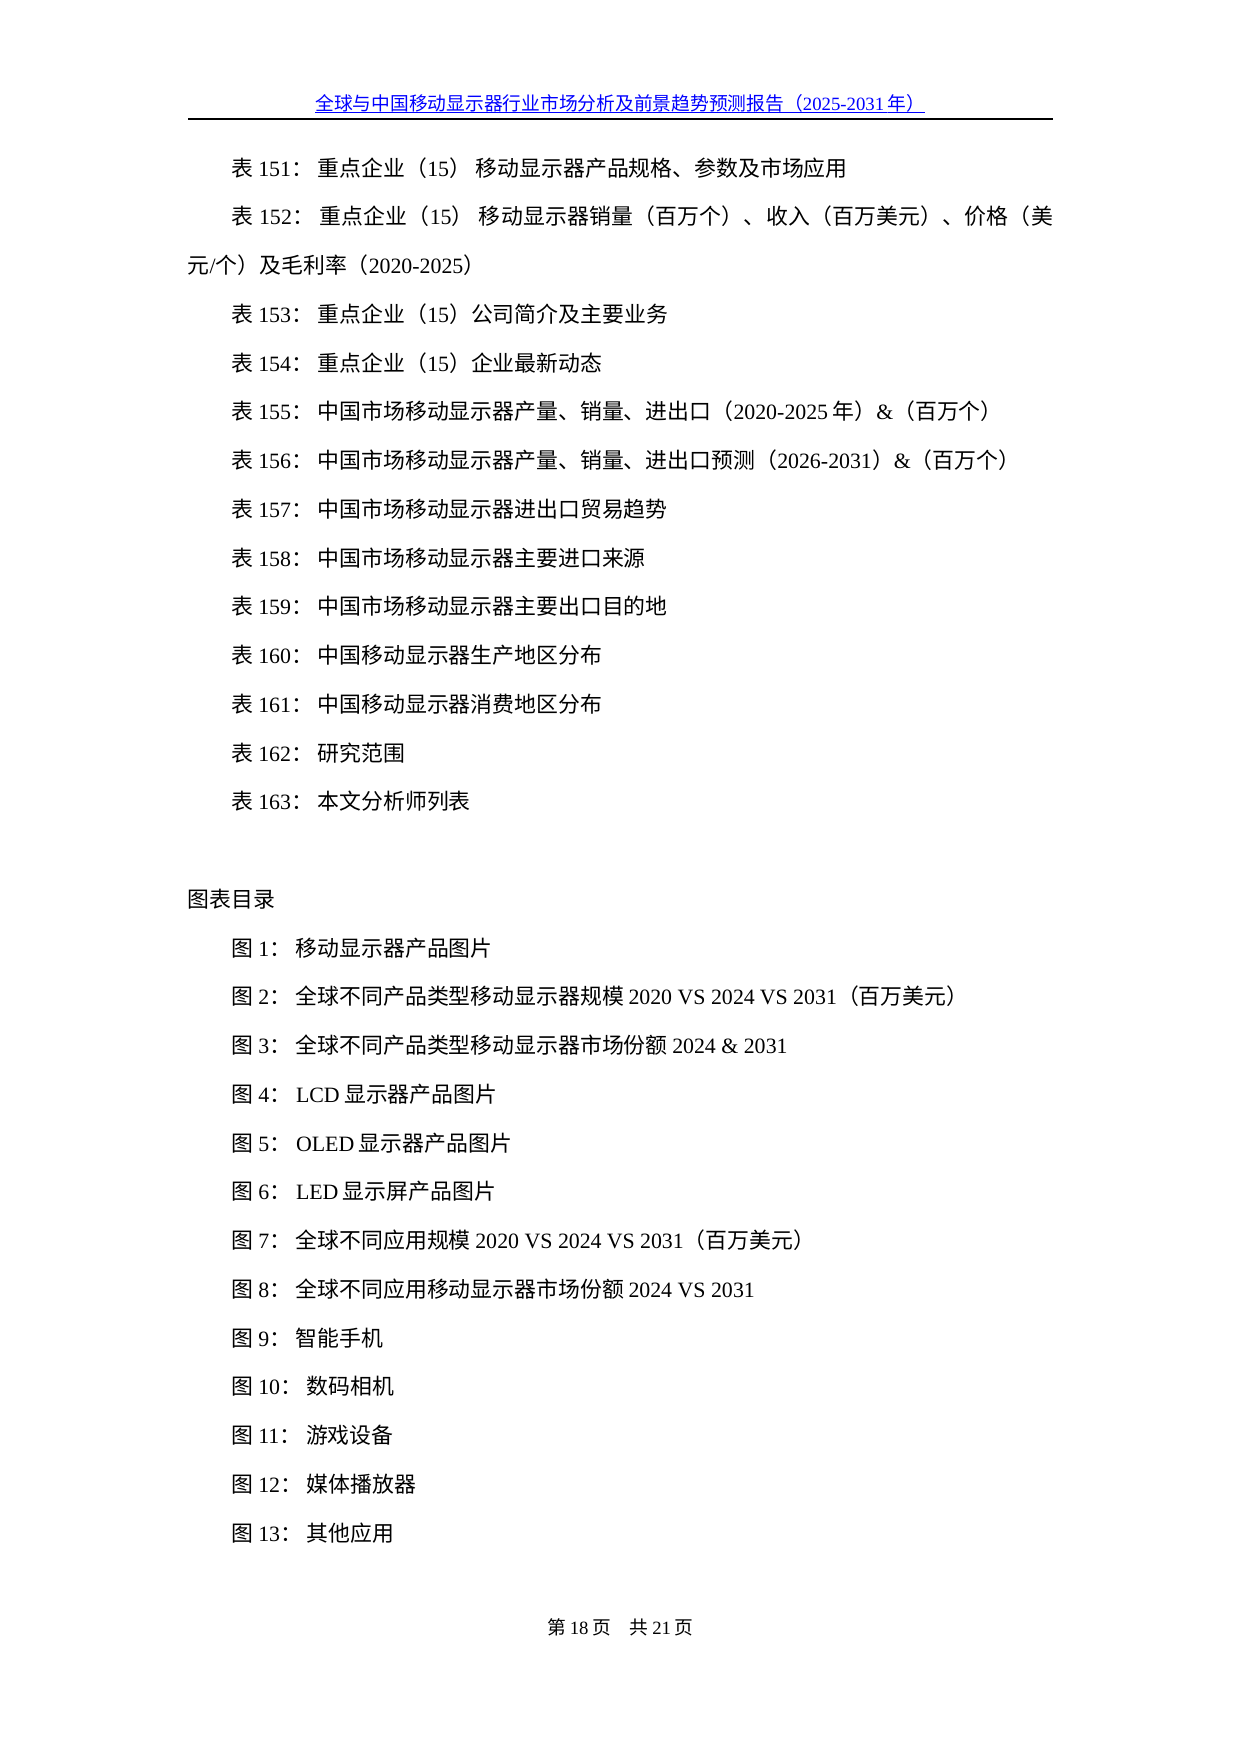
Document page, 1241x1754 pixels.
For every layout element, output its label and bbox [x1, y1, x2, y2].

text [187, 150, 1053, 1548]
